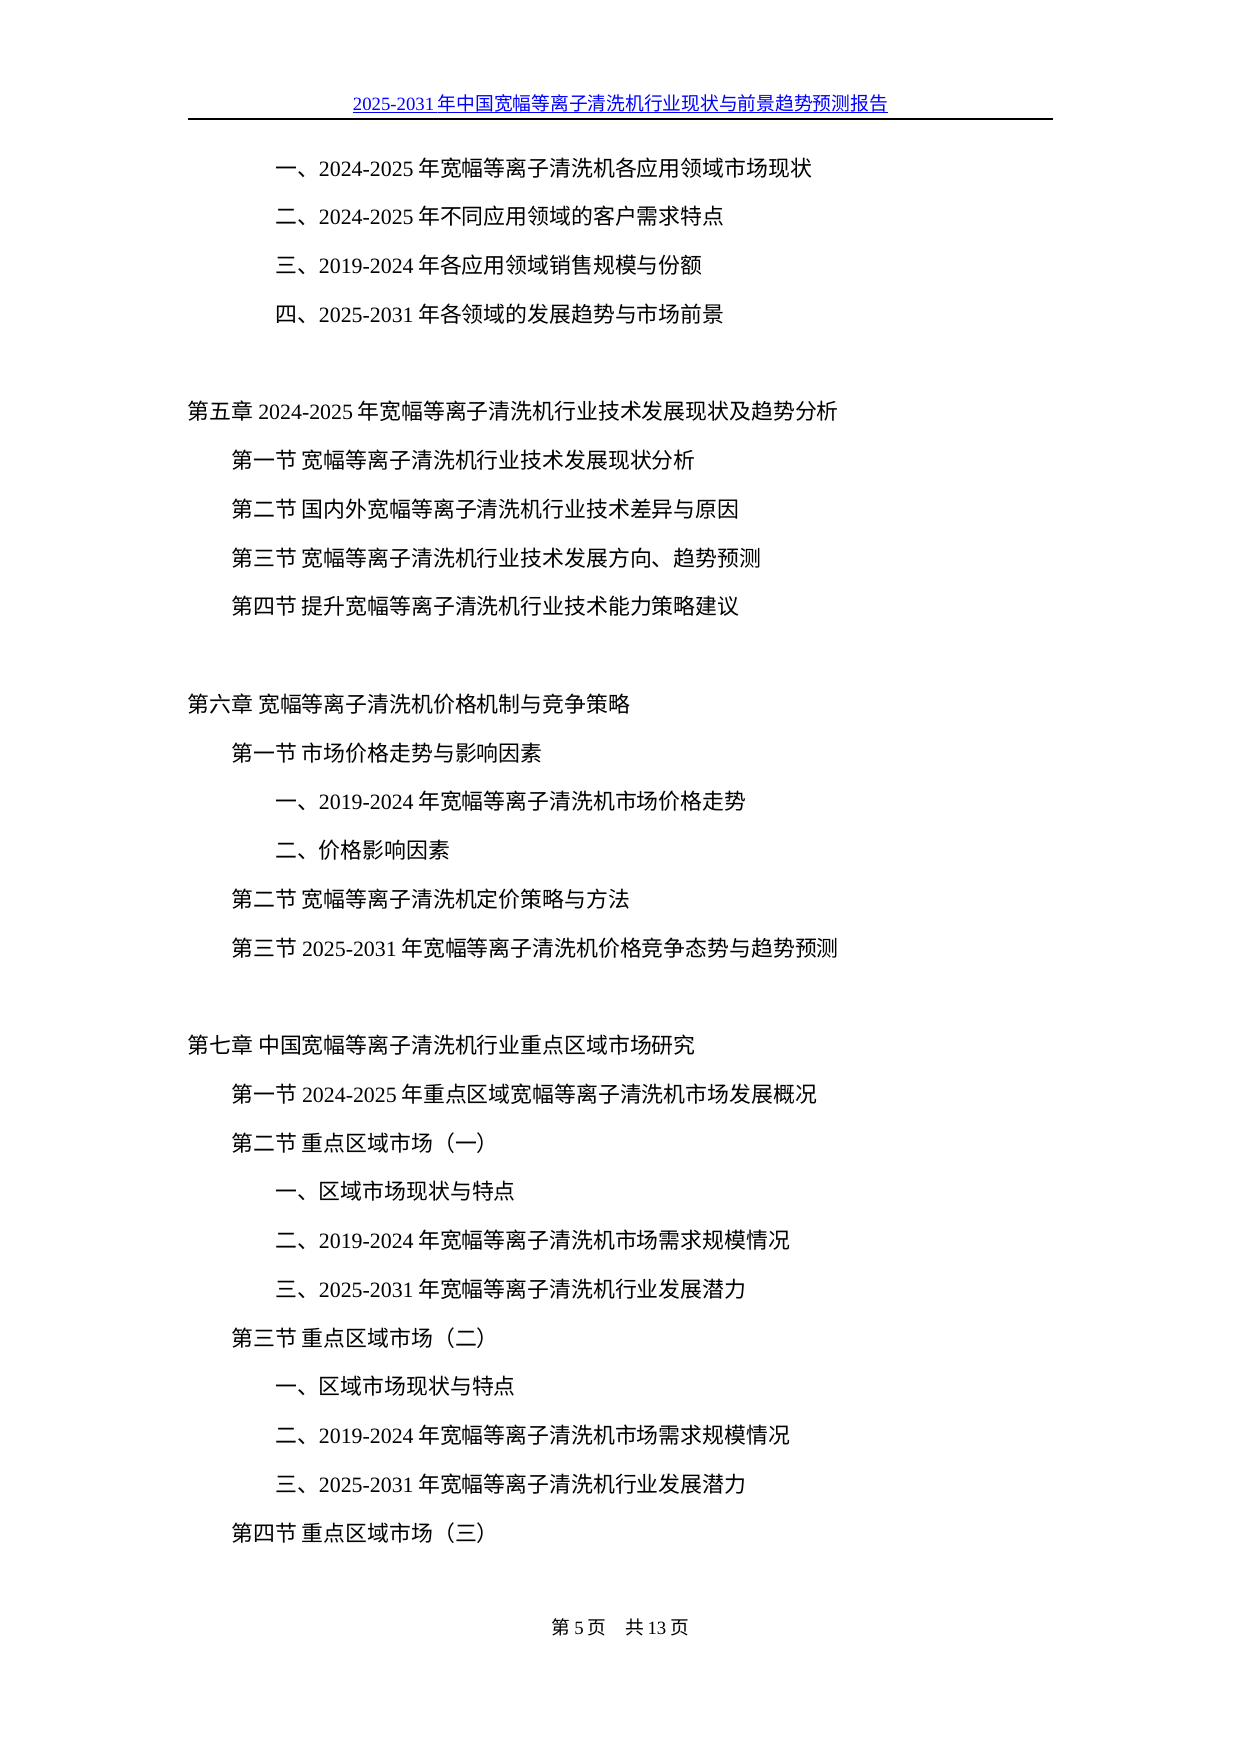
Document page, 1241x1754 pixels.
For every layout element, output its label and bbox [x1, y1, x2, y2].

text [187, 150, 1053, 1548]
